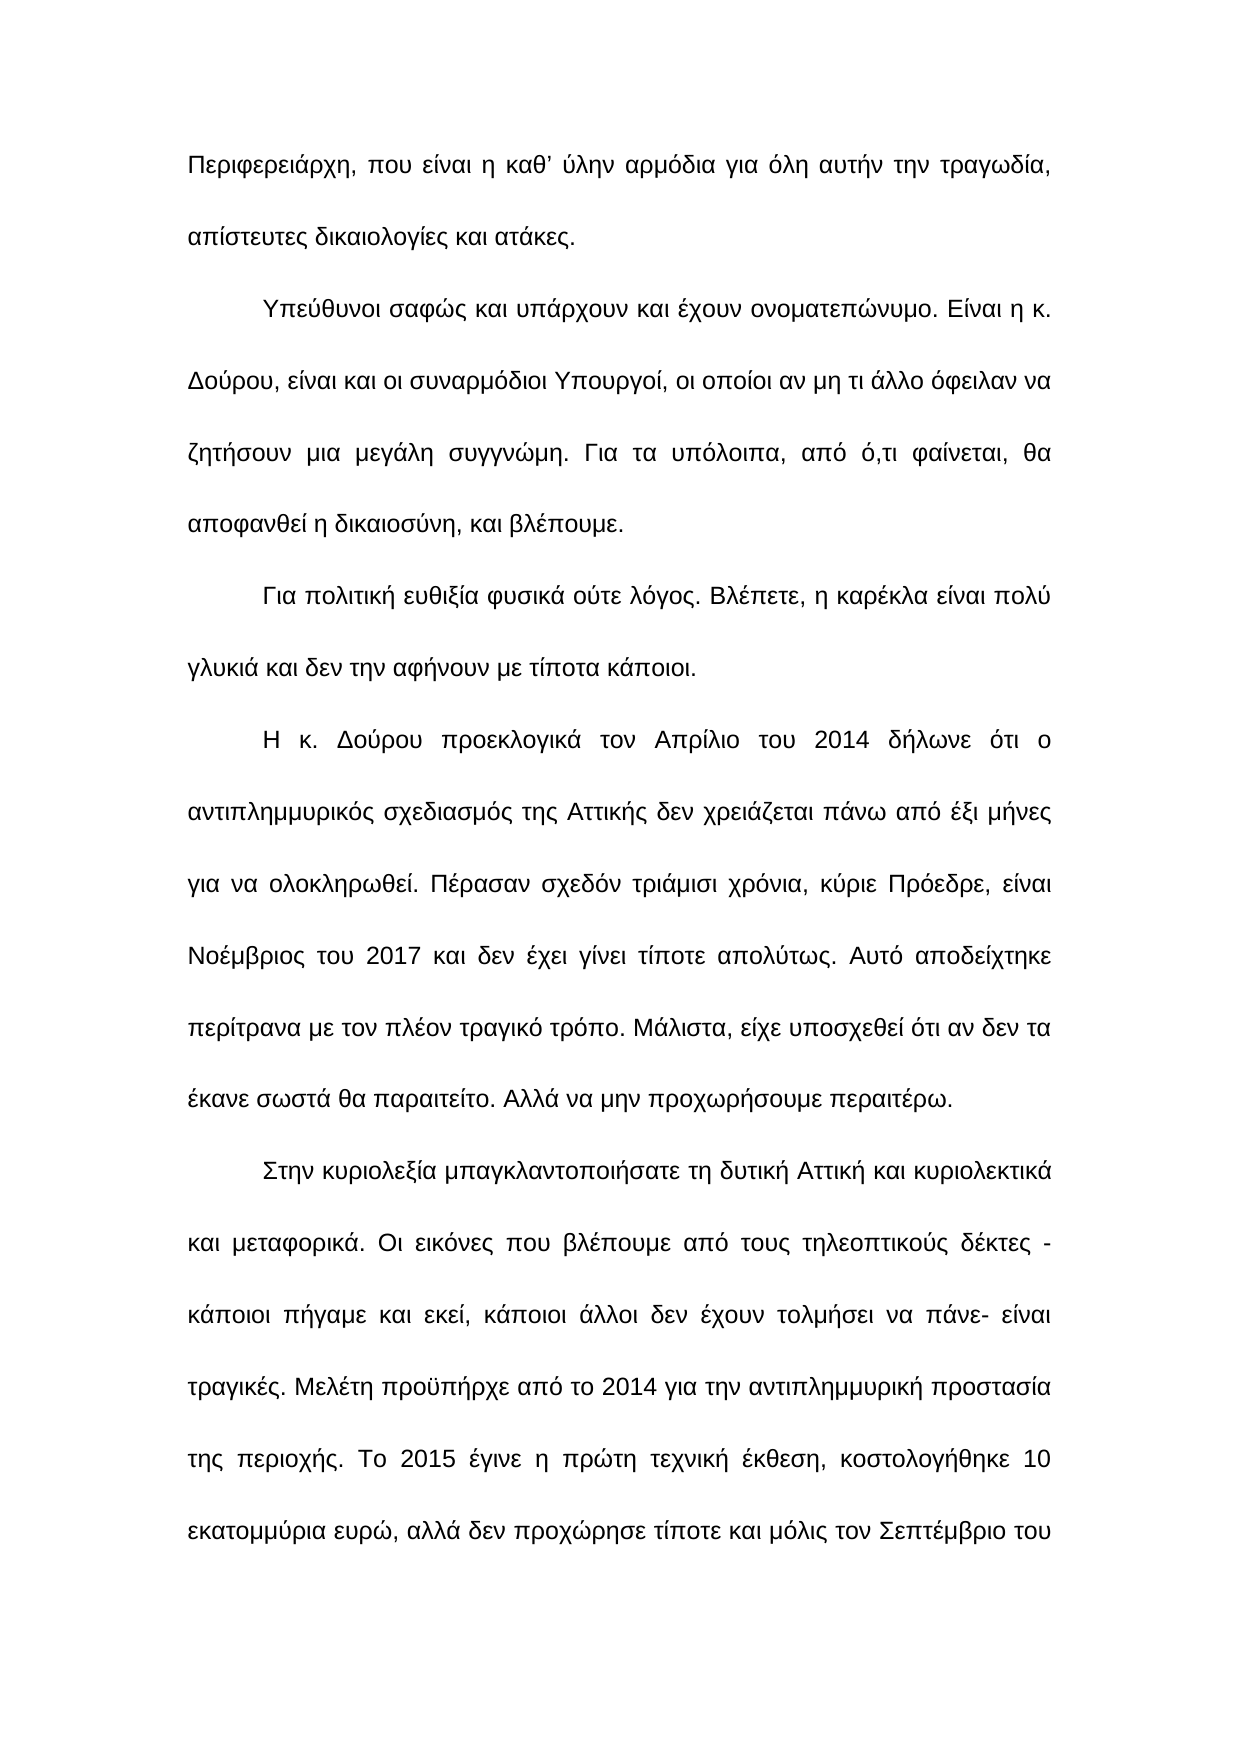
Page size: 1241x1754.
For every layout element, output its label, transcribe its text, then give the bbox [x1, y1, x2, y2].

text Για πολιτική ευθιξία φυσικά ούτε λόγος. Βλέπετε, η καρέκλα είναι πολύ γλυκιά και δεν την αφήνουν με τίποτα κάποιοι. [187, 581, 1053, 682]
text Υπεύθυνοι σαφώς και υπάρχουν και έχουν ονοματεπώνυμο. Είναι η κ. Δούρου, είναι και οι συναρμόδιοι Υπουργοί, οι οποίοι αν μη τι άλλο όφειλαν να ζητήσουν μια μεγάλη συγγνώμη. Για τα υπόλοιπα, από ό,τι φαίνεται, θα αποφανθεί η δικαιοσύνη, και βλέπουμε. [187, 294, 1053, 538]
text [187, 1156, 1053, 1544]
text Η κ. Δούρου προεκλογικά τον Απρίλιο του 2014 δήλωνε ότι ο αντιπλημμυρικός σχεδιασμός της Αττικής δεν χρειάζεται πάνω από έξι μήνες για να ολοκληρωθεί. Πέρασαν σχεδόν τριάμισι χρόνια, κύριε Πρόεδρε, είναι Νοέμβριος του 2017 και δεν έχει γίνει τίποτε απολύτως. Αυτό αποδείχτηκε περίτρανα με τον πλέον τραγικό τρόπο. Μάλιστα, είχε υποσχεθεί ότι αν δεν τα έκανε σωστά θα παραιτείτο. Αλλά να μην προχωρήσουμε περαιτέρω. [187, 725, 1053, 1113]
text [187, 150, 1053, 251]
